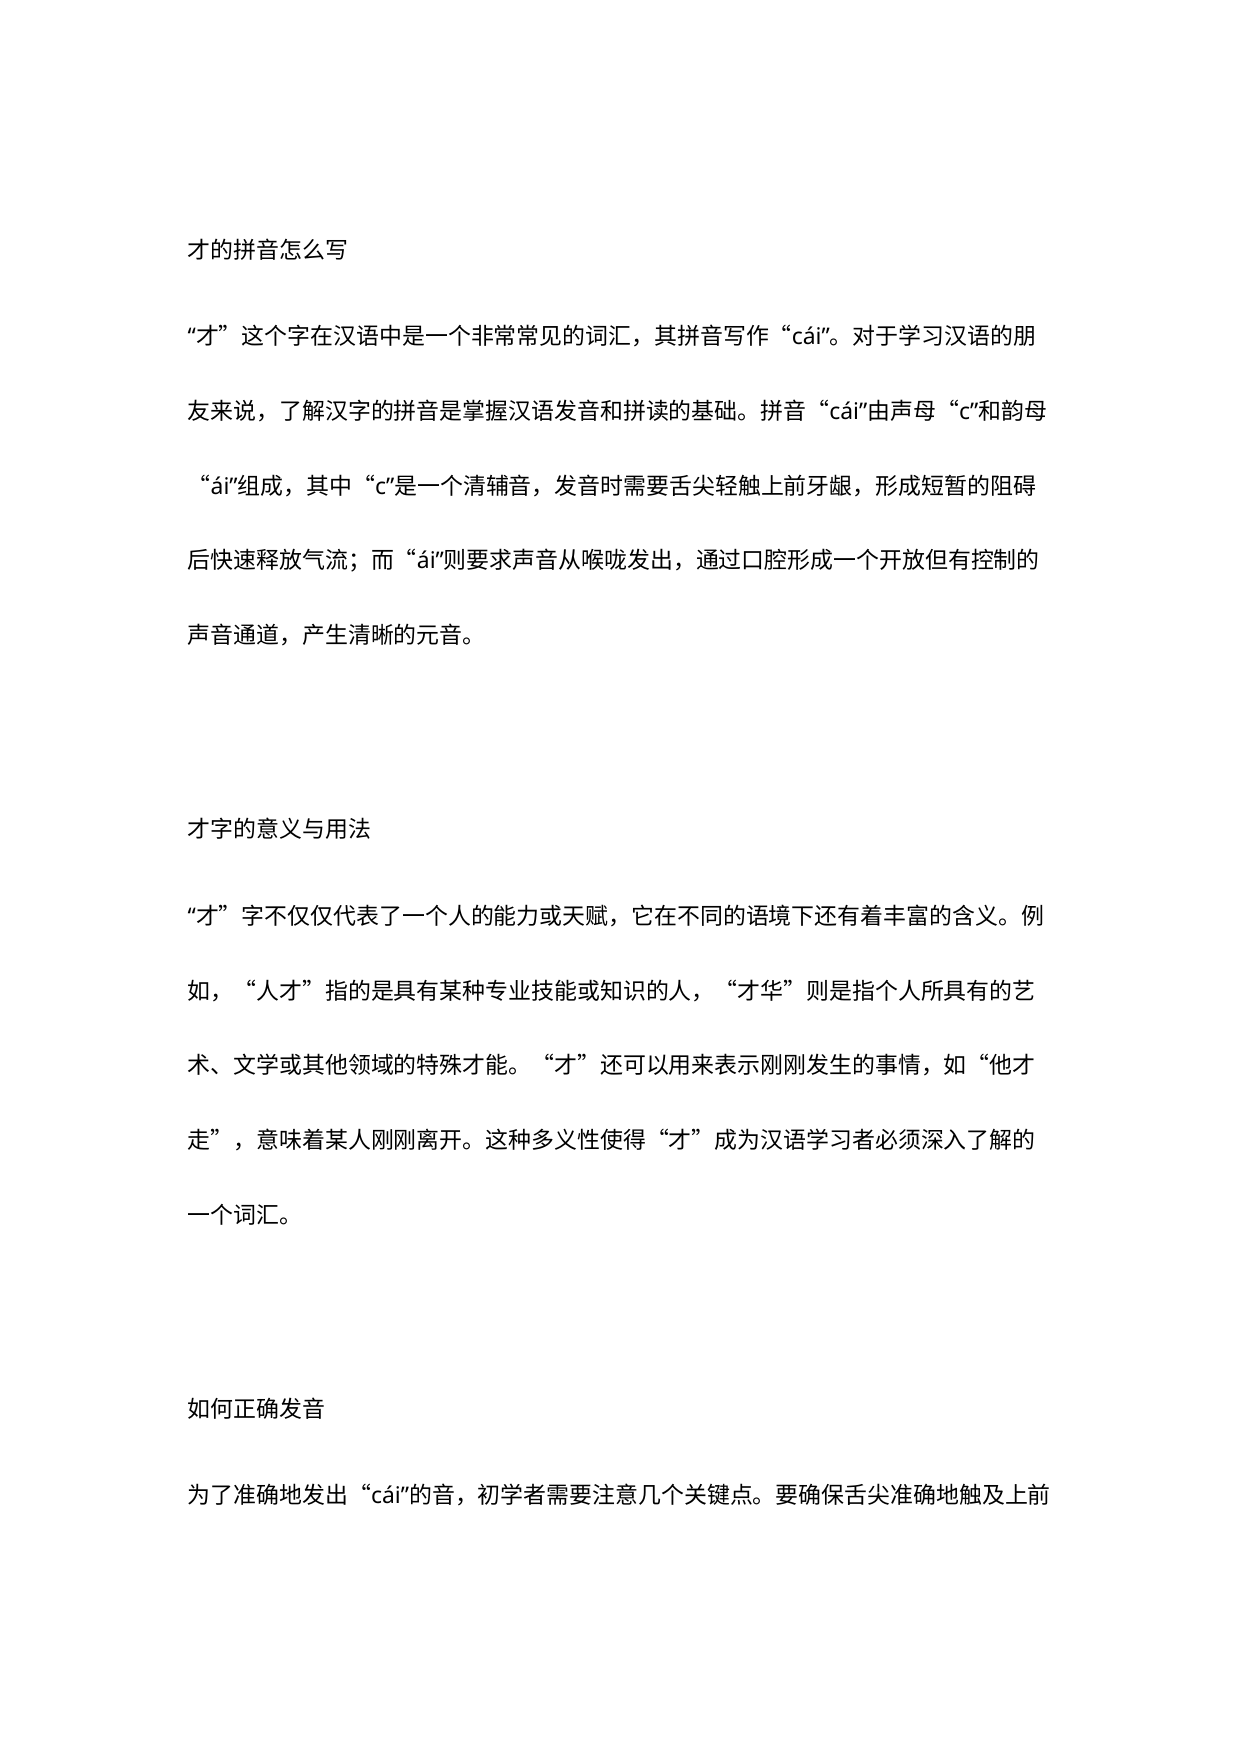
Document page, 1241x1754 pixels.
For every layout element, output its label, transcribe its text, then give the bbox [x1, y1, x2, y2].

text 才的拼音怎么写 [187, 216, 1053, 281]
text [187, 1462, 1053, 1527]
text “才”这个字在汉语中是一个非常常见的词汇，其拼音写作“cái”。对于学习汉语的朋友来说，了解汉字的拼音是掌握汉语发音和拼读的基础。拼音“cái”由声母“c”和韵母“ái”组成，其中“c”是一个清辅音，发音时需要舌尖轻触上前牙龈，形成短暂的阻碍后快速释放气流；而“ái”则要求声音从喉咙发出，通过口腔形成一个开放但有控制的声音通道，产生清晰的元音。 [187, 302, 1053, 666]
text 如何正确发音 [187, 1375, 1053, 1440]
text 才字的意义与用法 [187, 795, 1053, 860]
text “才”字不仅仅代表了一个人的能力或天赋，它在不同的语境下还有着丰富的含义。例如，“人才”指的是具有某种专业技能或知识的人，“才华”则是指个人所具有的艺术、文学或其他领域的特殊才能。“才”还可以用来表示刚刚发生的事情，如“他才走”，意味着某人刚刚离开。这种多义性使得“才”成为汉语学习者必须深入了解的一个词汇。 [187, 882, 1053, 1246]
